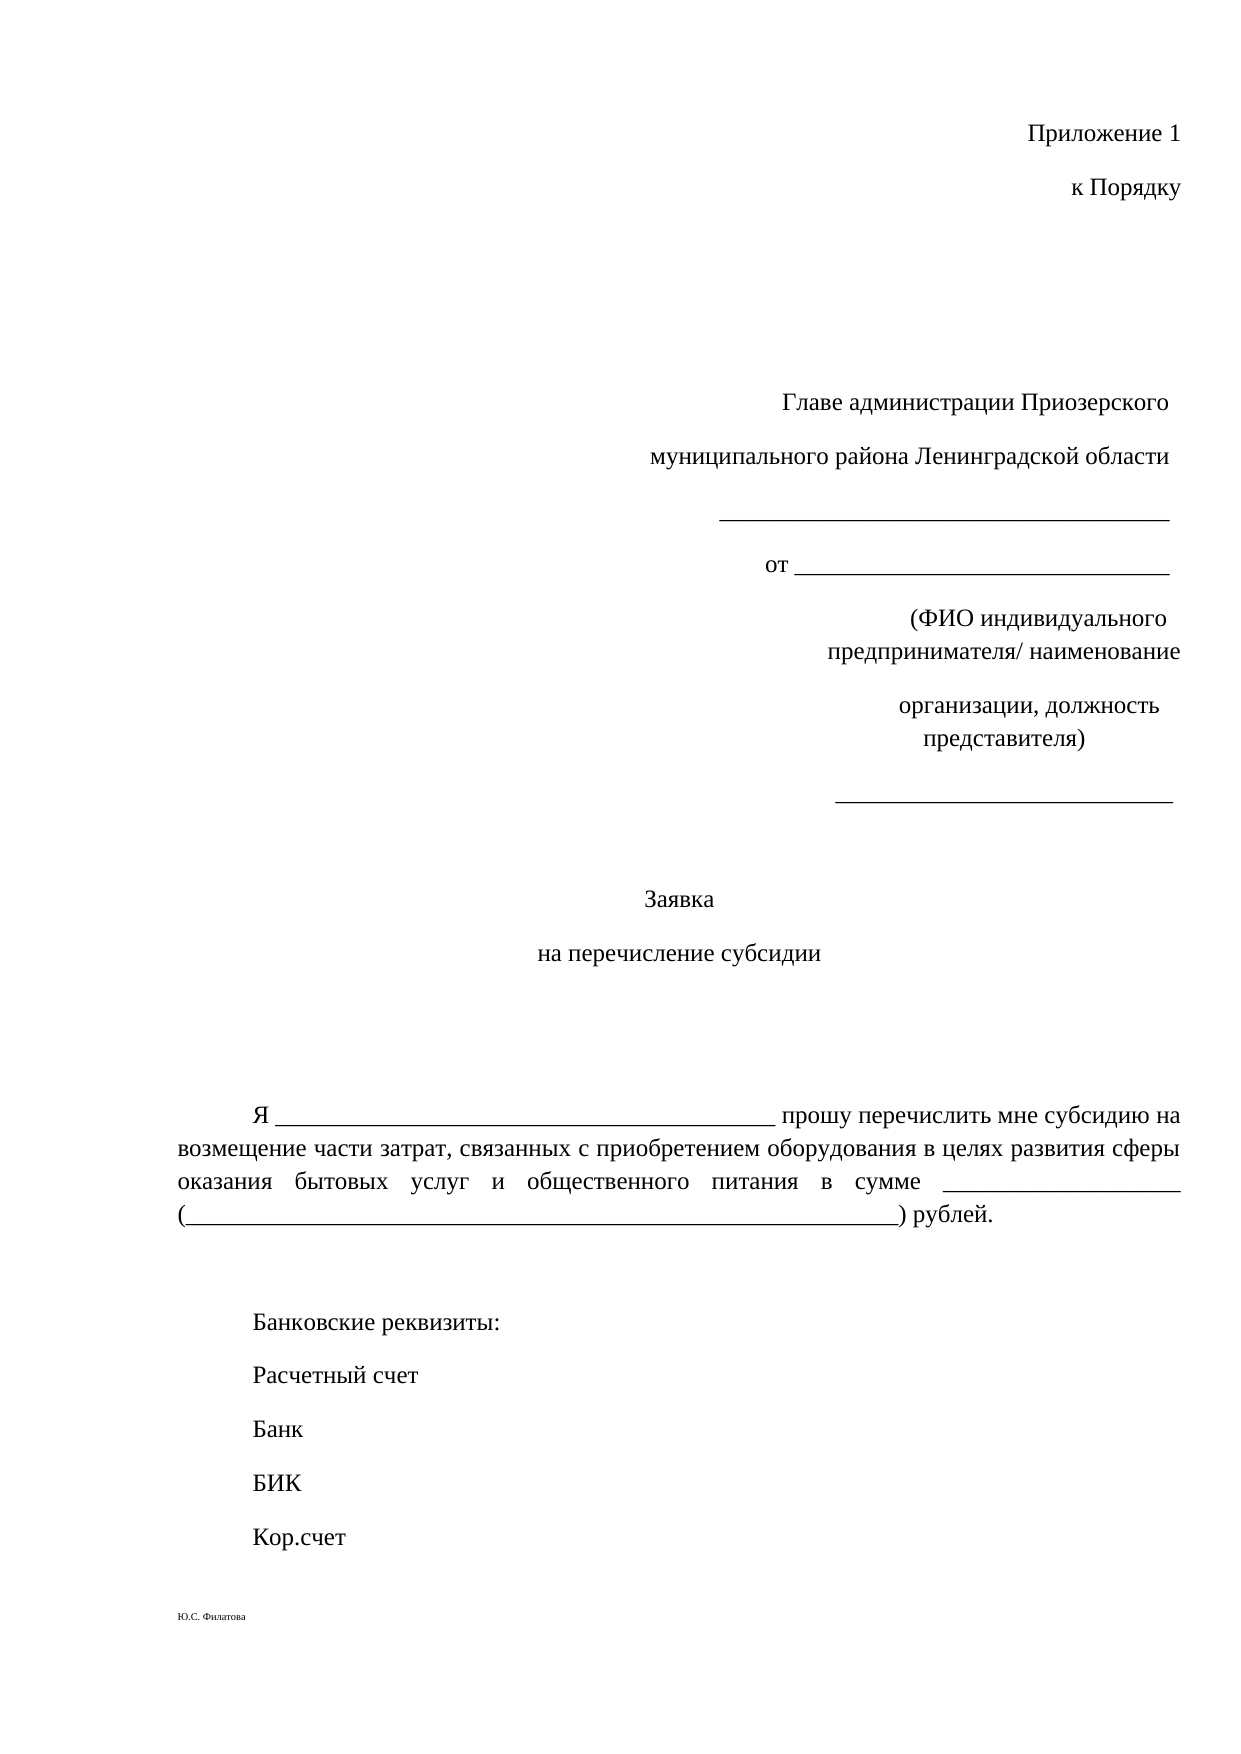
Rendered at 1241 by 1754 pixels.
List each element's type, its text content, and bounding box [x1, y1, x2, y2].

text Заявка [177, 884, 1181, 913]
text Расчетный счет [177, 1360, 1181, 1389]
text Приложение 1 [177, 118, 1181, 147]
text муниципального района Ленинградской области [177, 441, 1181, 470]
text БИК [177, 1468, 1181, 1497]
text (ФИО индивидуального предпринимателя/ наименование [827, 603, 1181, 665]
text организации, должность представителя) [827, 690, 1181, 752]
text от ______________________________ [177, 549, 1181, 578]
text Кор.счет [177, 1522, 1181, 1551]
text на перечисление субсидии [177, 938, 1181, 967]
text Банковские реквизиты: [177, 1307, 1181, 1335]
text ____________________________________ [177, 495, 1181, 524]
text Банк [177, 1414, 1181, 1443]
text Главе администрации Приозерского [177, 387, 1181, 416]
text ___________________________ [177, 777, 1181, 805]
text к Порядку [177, 172, 1181, 201]
text Я ________________________________________ прошу перечислить мне субсидию на возмещение части затрат, связанных с приобретением оборудования в целях развития сферы оказания бытовых услуг и общественного питания в сумме ___________________ (_________________________________________________________) рублей. [177, 1100, 1181, 1228]
